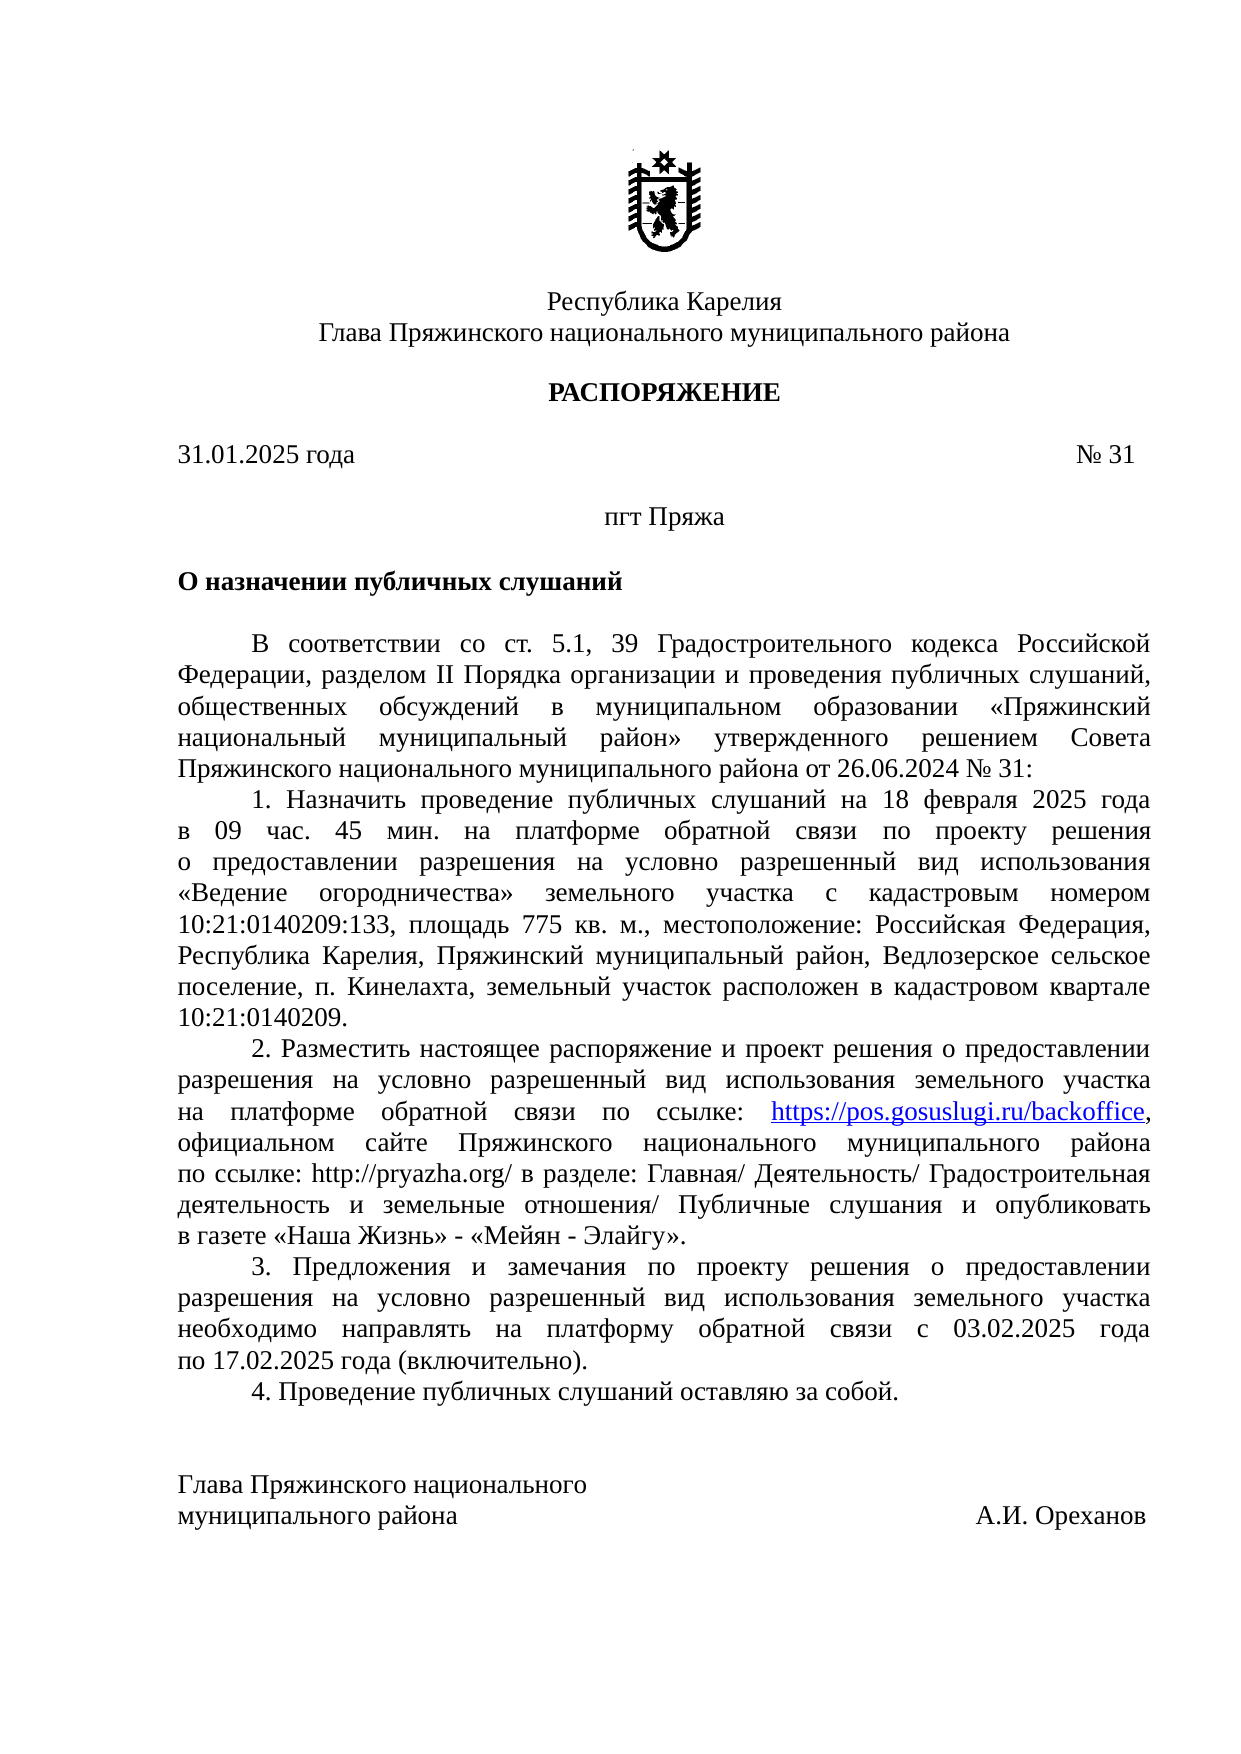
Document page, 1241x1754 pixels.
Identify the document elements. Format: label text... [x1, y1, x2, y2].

text 1. Назначить проведение публичных слушаний на 18 февраля 2025 года в 09 час. 45 мин. на платформе обратной связи по проекту решения о предоставлении разрешения на условно разрешенный вид использования «Ведение огородничества» земельного участка с кадастровым номером 10:21:0140209:133, площадь 775 кв. м., местоположение: Российская Федерация, Республика Карелия, Пряжинский муниципальный район, Ведлозерское сельское поселение, п. Кинелахта, земельный участок расположен в кадастровом квартале 10:21:0140209. [177, 783, 1152, 1032]
picture [627, 149, 702, 254]
text Республика Карелия [177, 285, 1152, 316]
text О назначении публичных слушаний [177, 565, 1152, 596]
text муниципального района А.И. Ореханов [177, 1499, 1152, 1531]
text 31.01.2025 года № 31 [177, 438, 1152, 469]
text 3. Предложения и замечания по проекту решения о предоставлении разрешения на условно разрешенный вид использования земельного участка необходимо направлять на платформу обратной связи с 03.02.2025 года по 17.02.2025 года (включительно). [177, 1250, 1152, 1375]
text Глава Пряжинского национального [177, 1468, 1152, 1499]
text пгт Пряжа [177, 500, 1152, 532]
text РАСПОРЯЖЕНИЕ [177, 376, 1152, 407]
text Глава Пряжинского национального муниципального района [177, 316, 1152, 347]
text В соответствии со ст. 5.1, 39 Градостроительного кодекса Российской Федерации, разделом II Порядка организации и проведения публичных слушаний, общественных обсуждений в муниципальном образовании «Пряжинский национальный муниципальный район» утвержденного решением Совета Пряжинского национального муниципального района от 26.06.2024 № 31: [177, 627, 1152, 783]
text 2. Разместить настоящее распоряжение и проект решения о предоставлении разрешения на условно разрешенный вид использования земельного участка на платформе обратной связи по ссылке: https://pos.gosuslugi.ru/backoffice, официальном сайте Пряжинского национального муниципального района по ссылке: http://pryazha.org/ в разделе: Главная/ Деятельность/ Градостроительная деятельность и земельные отношения/ Публичные слушания и опубликовать в газете «Наша Жизнь» - «Мейян - Элайгу». [177, 1032, 1152, 1250]
text 4. Проведение публичных слушаний оставляю за собой. [177, 1375, 1152, 1406]
